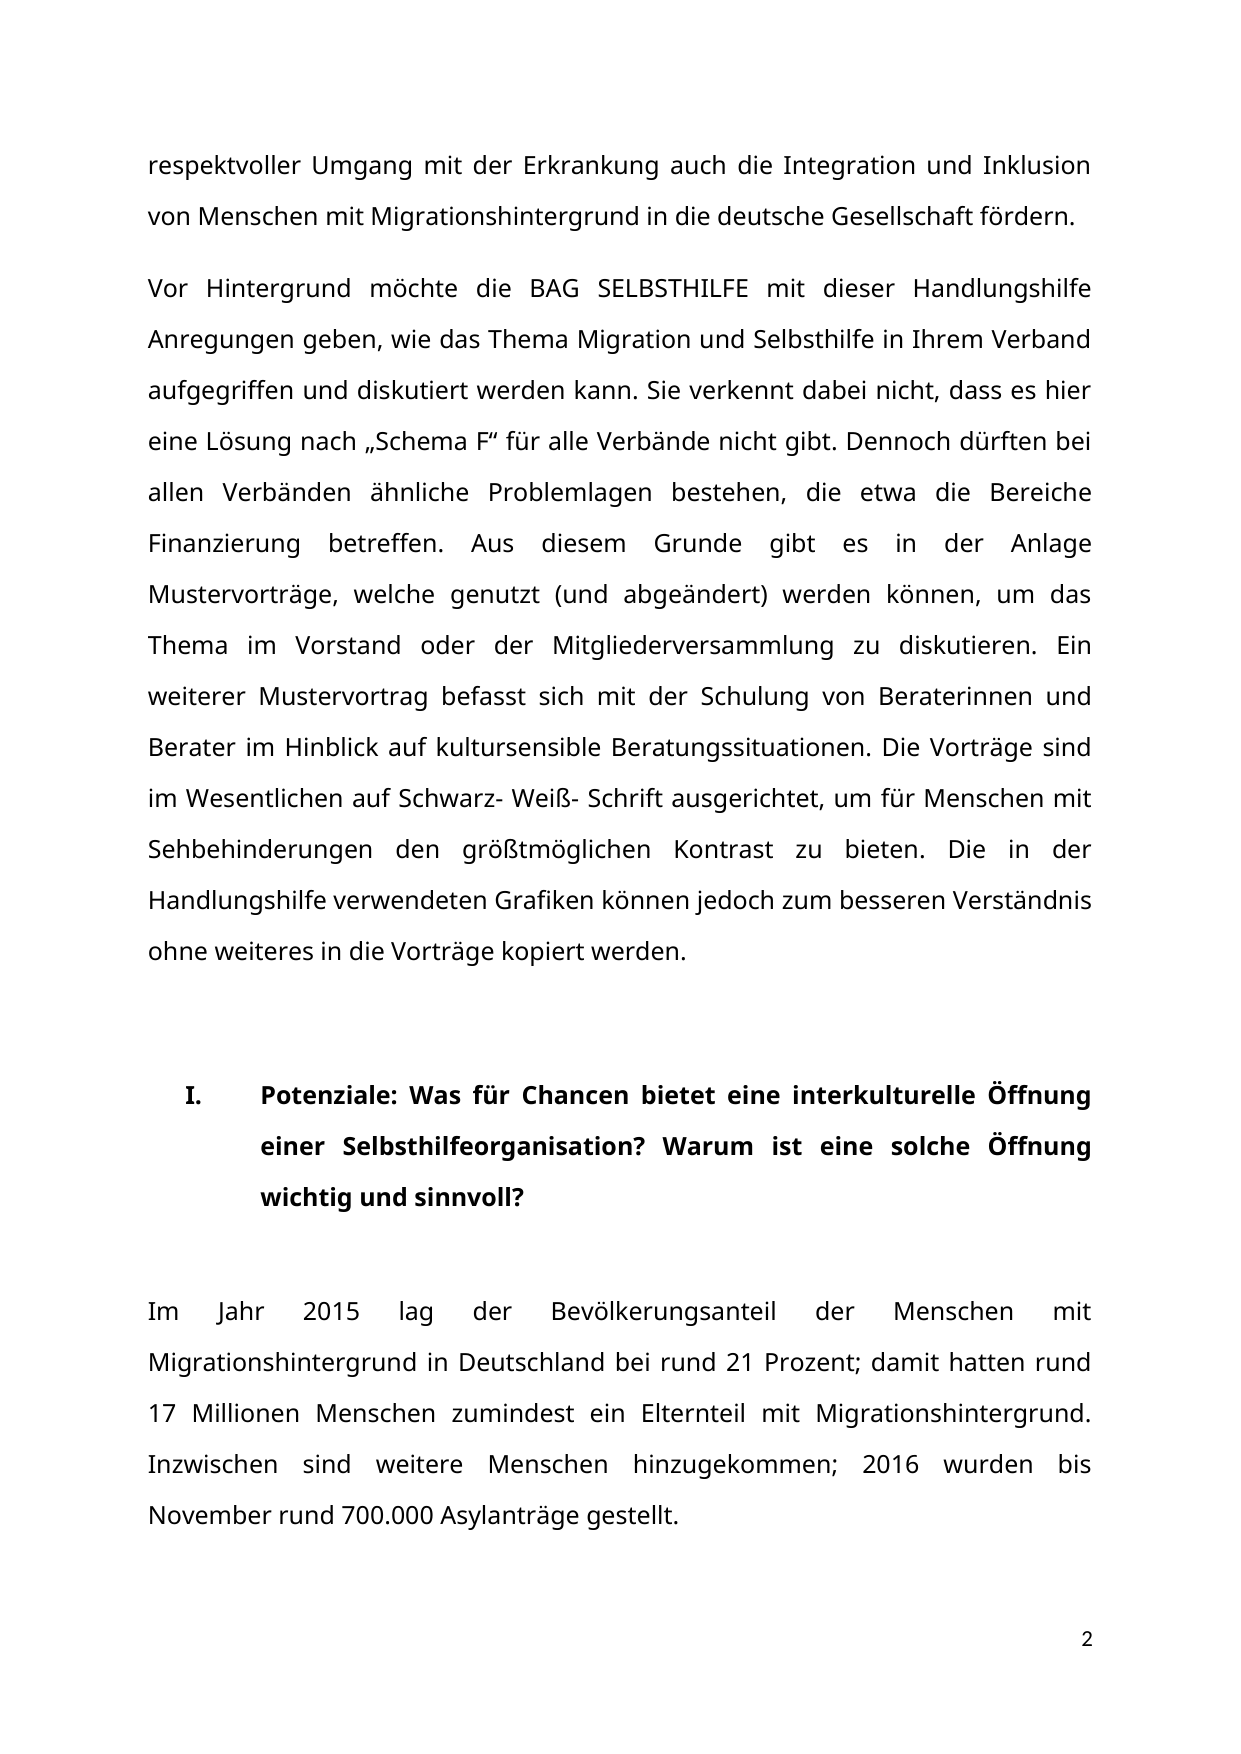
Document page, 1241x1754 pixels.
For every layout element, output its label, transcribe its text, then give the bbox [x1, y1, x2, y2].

list Potenziale: Was für Chancen bietet eine interkulturelle Öffnung einer Selbsthilfeorganisation? Warum ist eine solche Öffnung wichtig und sinnvoll? [185, 1078, 1093, 1214]
text Im Jahr 2015 lag der Bevölkerungsanteil der Menschen mit Migrationshintergrund in Deutschland bei rund 21 Prozent; damit hatten rund 17 Millionen Menschen zumindest ein Elternteil mit Migrationshintergrund. Inzwischen sind weitere Menschen hinzugekommen; 2016 wurden bis November rund 700.000 Asylanträge gestellt. [148, 1294, 1093, 1532]
text Vor Hintergrund möchte die BAG SELBSTHILFE mit dieser Handlungshilfe Anregungen geben, wie das Thema Migration und Selbsthilfe in Ihrem Verband aufgegriffen und diskutiert werden kann. Sie verkennt dabei nicht, dass es hier eine Lösung nach „Schema F“ für alle Verbände nicht gibt. Dennoch dürften bei allen Verbänden ähnliche Problemlagen bestehen, die etwa die Bereiche Finanzierung betreffen. Aus diesem Grunde gibt es in der Anlage Mustervorträge, welche genutzt (und abgeändert) werden können, um das Thema im Vorstand oder der Mitgliederversammlung zu diskutieren. Ein weiterer Mustervortrag befasst sich mit der Schulung von Beraterinnen und Berater im Hinblick auf kultursensible Beratungssituationen. Die Vorträge sind im Wesentlichen auf Schwarz- Weiß- Schrift ausgerichtet, um für Menschen mit Sehbehinderungen den größtmöglichen Kontrast zu bieten. Die in der Handlungshilfe verwendeten Grafiken können jedoch zum besseren Verständnis ohne weiteres in die Vorträge kopiert werden. [148, 271, 1093, 968]
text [148, 148, 1093, 233]
